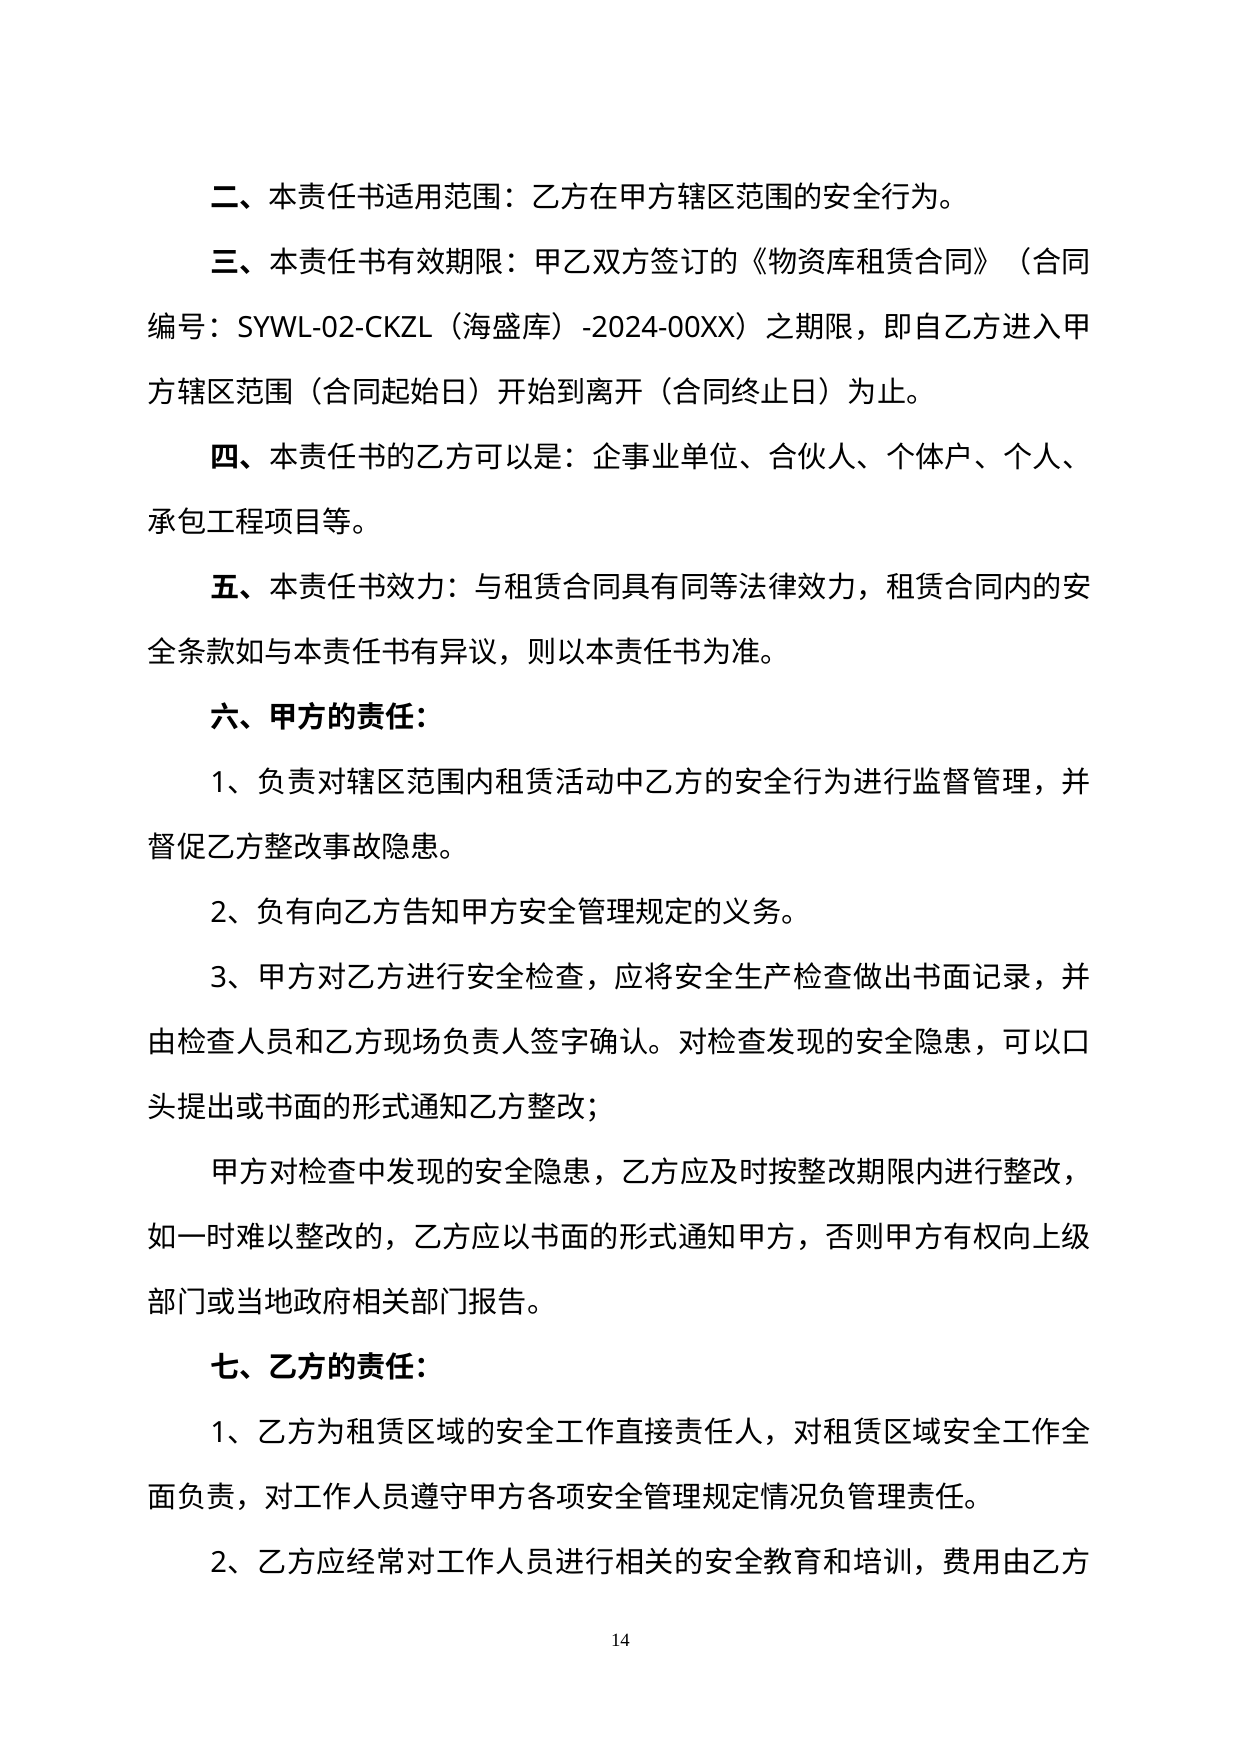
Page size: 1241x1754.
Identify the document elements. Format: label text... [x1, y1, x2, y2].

text 3、甲方对乙方进行安全检查，应将安全生产检查做出书面记录，并由检查人员和乙方现场负责人签字确认。对检查发现的安全隐患，可以口头提出或书面的形式通知乙方整改； [148, 942, 1092, 1137]
text 1、乙方为租赁区域的安全工作直接责任人，对租赁区域安全工作全面负责，对工作人员遵守甲方各项安全管理规定情况负管理责任。 [148, 1397, 1092, 1527]
text 1、负责对辖区范围内租赁活动中乙方的安全行为进行监督管理，并督促乙方整改事故隐患。 [148, 747, 1092, 877]
text 六、甲方的责任： [148, 682, 1092, 747]
text 五、本责任书效力：与租赁合同具有同等法律效力，租赁合同内的安全条款如与本责任书有异议，则以本责任书为准。 [148, 552, 1092, 682]
text 四、本责任书的乙方可以是：企事业单位、合伙人、个体户、个人、承包工程项目等。 [148, 422, 1092, 552]
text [148, 1527, 1092, 1592]
text 2、负有向乙方告知甲方安全管理规定的义务。 [148, 877, 1092, 942]
text 三、本责任书有效期限：甲乙双方签订的《物资库租赁合同》（合同编号：SYWL-02-CKZL（海盛库）-2024-00XX）之期限，即自乙方进入甲方辖区范围（合同起始日）开始到离开（合同终止日）为止。 [148, 227, 1092, 422]
text 甲方对检查中发现的安全隐患，乙方应及时按整改期限内进行整改，如一时难以整改的，乙方应以书面的形式通知甲方，否则甲方有权向上级部门或当地政府相关部门报告。 [148, 1137, 1092, 1332]
text 二、本责任书适用范围：乙方在甲方辖区范围的安全行为。 [148, 162, 1092, 227]
text 七、乙方的责任： [148, 1332, 1092, 1397]
